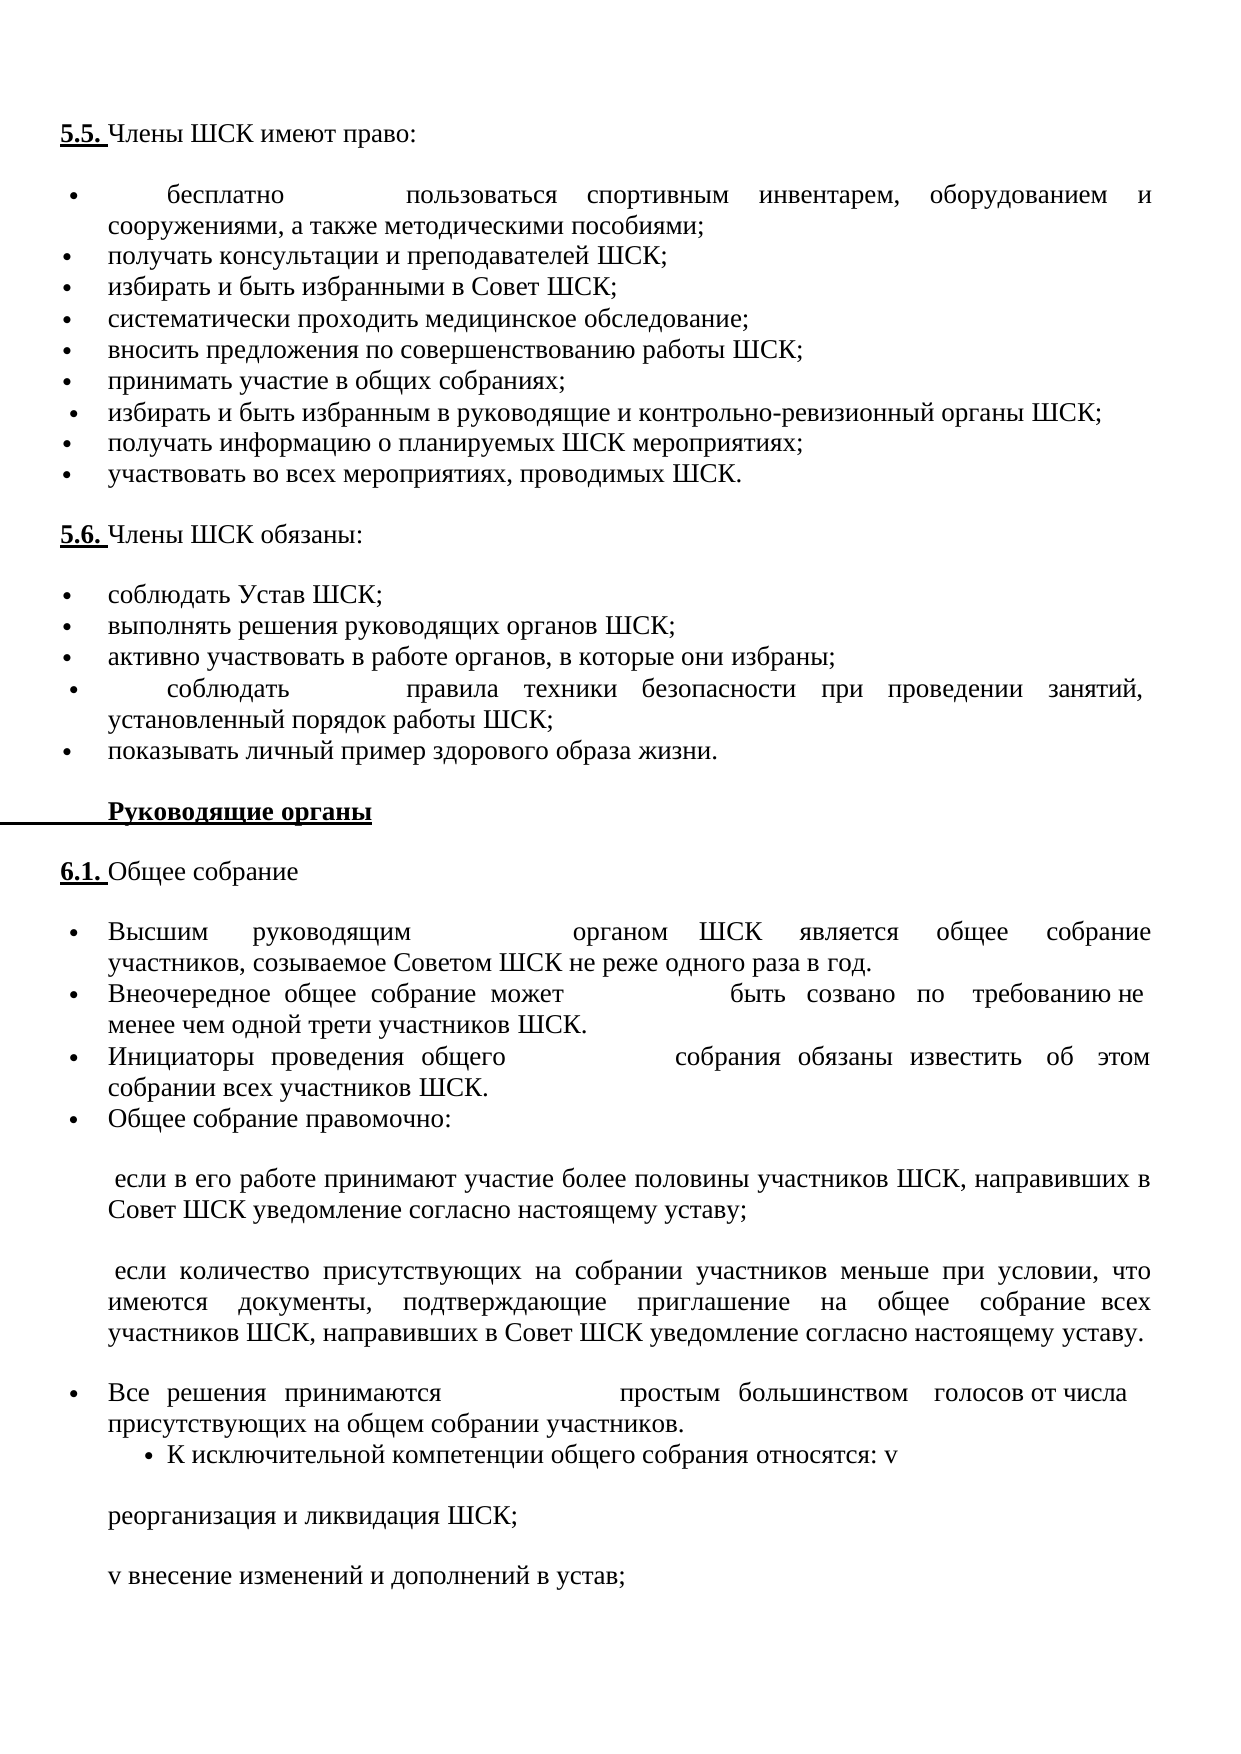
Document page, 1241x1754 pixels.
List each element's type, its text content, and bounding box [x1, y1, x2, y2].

list избирать и быть избранными в Совет ШСК; [63, 271, 1165, 302]
list Высшим руководящим органом ШСК является общее собрание участников, созываемое Советом ШСК не реже одного раза в год. [70, 915, 1153, 977]
list соблюдать правила техники безопасности при проведении занятий, установленный порядок работы ШСК; [70, 672, 1146, 734]
text если в его работе принимают участие более половины участников ШСК, направивших в Совет ШСК уведомление согласно настоящему уставу; [108, 1162, 1153, 1224]
list Общее собрание правомочно: [70, 1102, 1165, 1133]
list избирать и быть избранным в руководящие и контрольно-ревизионный органы ШСК; [70, 396, 1153, 427]
list Общее собрание [60, 855, 1165, 886]
list систематически проходить медицинское обследование; [63, 302, 1165, 333]
list Внеочередное общее собрание может быть созвано по требованию не менее чем одной трети участников ШСК. [70, 977, 1153, 1040]
list Руководящие органы [0, 795, 1163, 826]
list принимать участие в общих собраниях; [63, 364, 1165, 396]
list показывать личный пример здорового образа жизни. [63, 734, 1165, 765]
text если количество присутствующих на собрании участников меньше при условии, что имеются документы, подтверждающие приглашение на общее собрание всех участников ШСК, направивших в Совет ШСК уведомление согласно настоящему уставу. [108, 1254, 1152, 1347]
list К исключительной компетенции общего собрания относятся: v реорганизация и ликвидация ШСК; [108, 1439, 964, 1530]
list вносить предложения по совершенствованию работы ШСК; [63, 333, 1165, 364]
list получать консультации и преподавателей ШСК; [63, 240, 1165, 271]
list Все решения принимаются простым большинством голосов от числа присутствующих на общем собрании участников. [70, 1376, 1152, 1439]
list участвовать во всех мероприятиях, проводимых ШСК. [63, 458, 1165, 489]
list бесплатно пользоваться спортивным инвентарем, оборудованием и сооружениями, а также методическими пособиями; [70, 178, 1153, 240]
list соблюдать Устав ШСК; [63, 578, 1165, 609]
list Члены ШСК обязаны: [60, 518, 1165, 549]
list Члены ШСК имеют право: [60, 117, 1165, 148]
list выполнять решения руководящих органов ШСК; [63, 610, 1165, 641]
list Инициаторы проведения общего собрания обязаны известить об этом собрании всех участников ШСК. [70, 1040, 1152, 1102]
list активно участвовать в работе органов, в которые они избраны; [63, 641, 1165, 672]
list получать информацию о планируемых ШСК мероприятиях; [63, 427, 1165, 458]
text v внесение изменений и дополнений в устав; [108, 1559, 1165, 1591]
